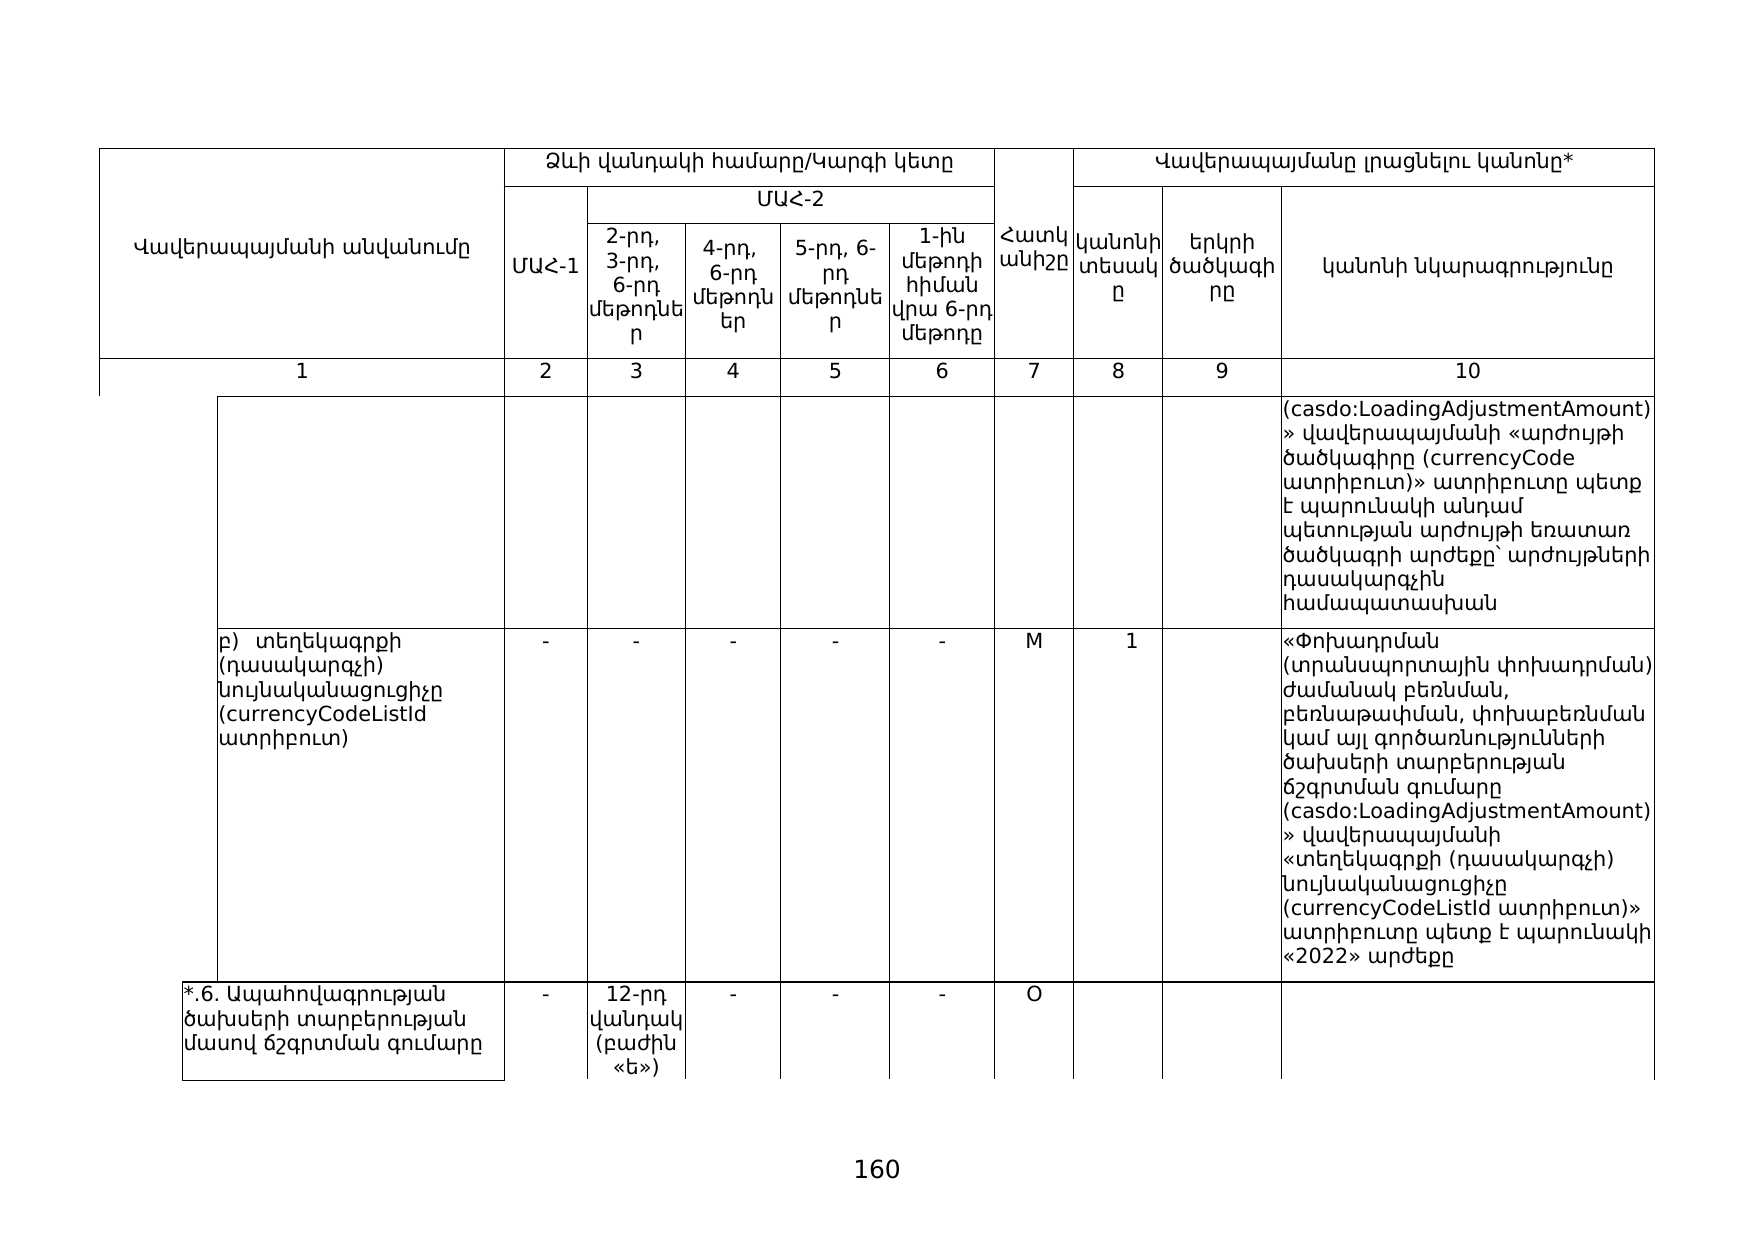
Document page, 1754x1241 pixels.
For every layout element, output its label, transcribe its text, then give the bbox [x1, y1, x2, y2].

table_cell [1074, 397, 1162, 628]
table_cell 1 [100, 359, 504, 396]
table_cell ՄԱՀ-1 [505, 187, 587, 358]
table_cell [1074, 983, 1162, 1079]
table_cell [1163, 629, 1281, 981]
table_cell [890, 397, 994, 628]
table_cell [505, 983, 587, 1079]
table_header Վավերապայմանի անվանումը [100, 149, 504, 358]
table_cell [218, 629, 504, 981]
table_cell 4 [686, 359, 780, 396]
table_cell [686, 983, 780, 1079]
table_header Վավերապայմանը լրացնելու կանոնը* [1074, 149, 1654, 186]
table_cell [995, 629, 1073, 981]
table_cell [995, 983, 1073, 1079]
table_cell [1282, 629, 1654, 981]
table_cell 6 [890, 359, 994, 396]
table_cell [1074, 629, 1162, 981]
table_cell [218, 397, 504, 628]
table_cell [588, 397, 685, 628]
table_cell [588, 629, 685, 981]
table_cell կանոնի տեսակը [1074, 187, 1162, 358]
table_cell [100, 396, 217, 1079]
table_cell ՄԱՀ-2 [588, 187, 994, 223]
table_cell 5 [781, 359, 889, 396]
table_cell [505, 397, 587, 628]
table_cell 4-րդ, 6-րդ մեթոդներ [686, 224, 780, 358]
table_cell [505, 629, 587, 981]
table_cell 8 [1074, 359, 1162, 396]
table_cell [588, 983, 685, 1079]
table_cell 7 [995, 359, 1073, 396]
table_cell 2-րդ, 3-րդ, 6-րդ մեթոդներ [588, 224, 685, 358]
table_cell երկրի ծածկագիրը [1163, 187, 1281, 358]
table_cell 5-րդ, 6-րդ մեթոդներ [781, 224, 889, 358]
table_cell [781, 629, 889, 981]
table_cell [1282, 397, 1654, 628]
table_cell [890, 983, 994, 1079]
table_cell կանոնի նկարագրությունը [1282, 187, 1654, 358]
table_cell 2 [505, 359, 587, 396]
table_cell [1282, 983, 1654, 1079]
table_header Ձևի վանդակի համարը/Կարգի կետը [505, 149, 994, 186]
table_cell 1-ին մեթոդի հիման վրա 6-րդ մեթոդը [890, 224, 994, 358]
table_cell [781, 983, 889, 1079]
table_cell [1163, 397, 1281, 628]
table_cell 3 [588, 359, 685, 396]
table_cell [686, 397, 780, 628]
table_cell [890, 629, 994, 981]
table_cell 9 [1163, 359, 1281, 396]
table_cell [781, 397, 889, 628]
table_header Հատկանիշը [995, 149, 1073, 358]
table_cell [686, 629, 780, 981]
table_cell 10 [1282, 359, 1654, 396]
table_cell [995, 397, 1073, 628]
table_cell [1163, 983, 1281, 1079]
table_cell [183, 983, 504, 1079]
